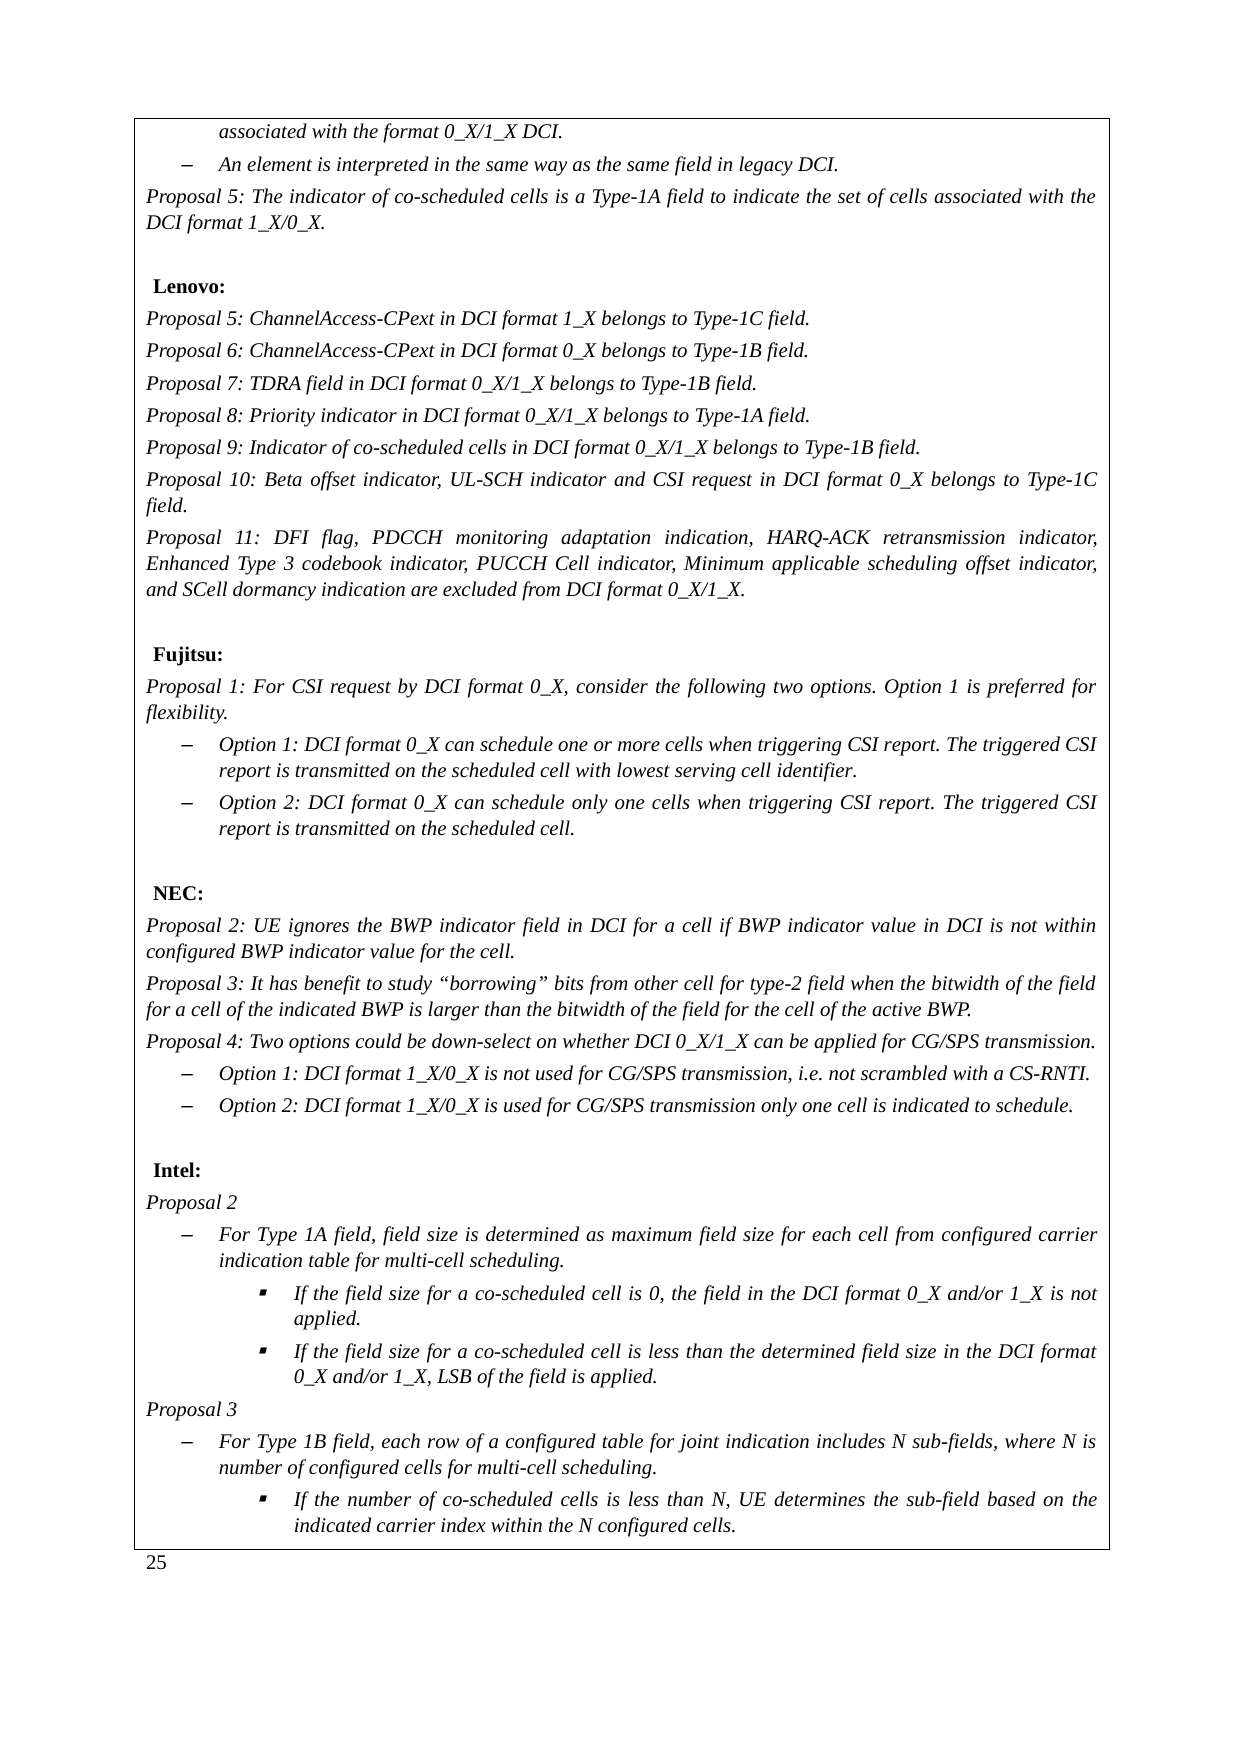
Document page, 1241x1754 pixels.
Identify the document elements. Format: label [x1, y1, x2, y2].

table_header [135, 119, 1109, 1549]
